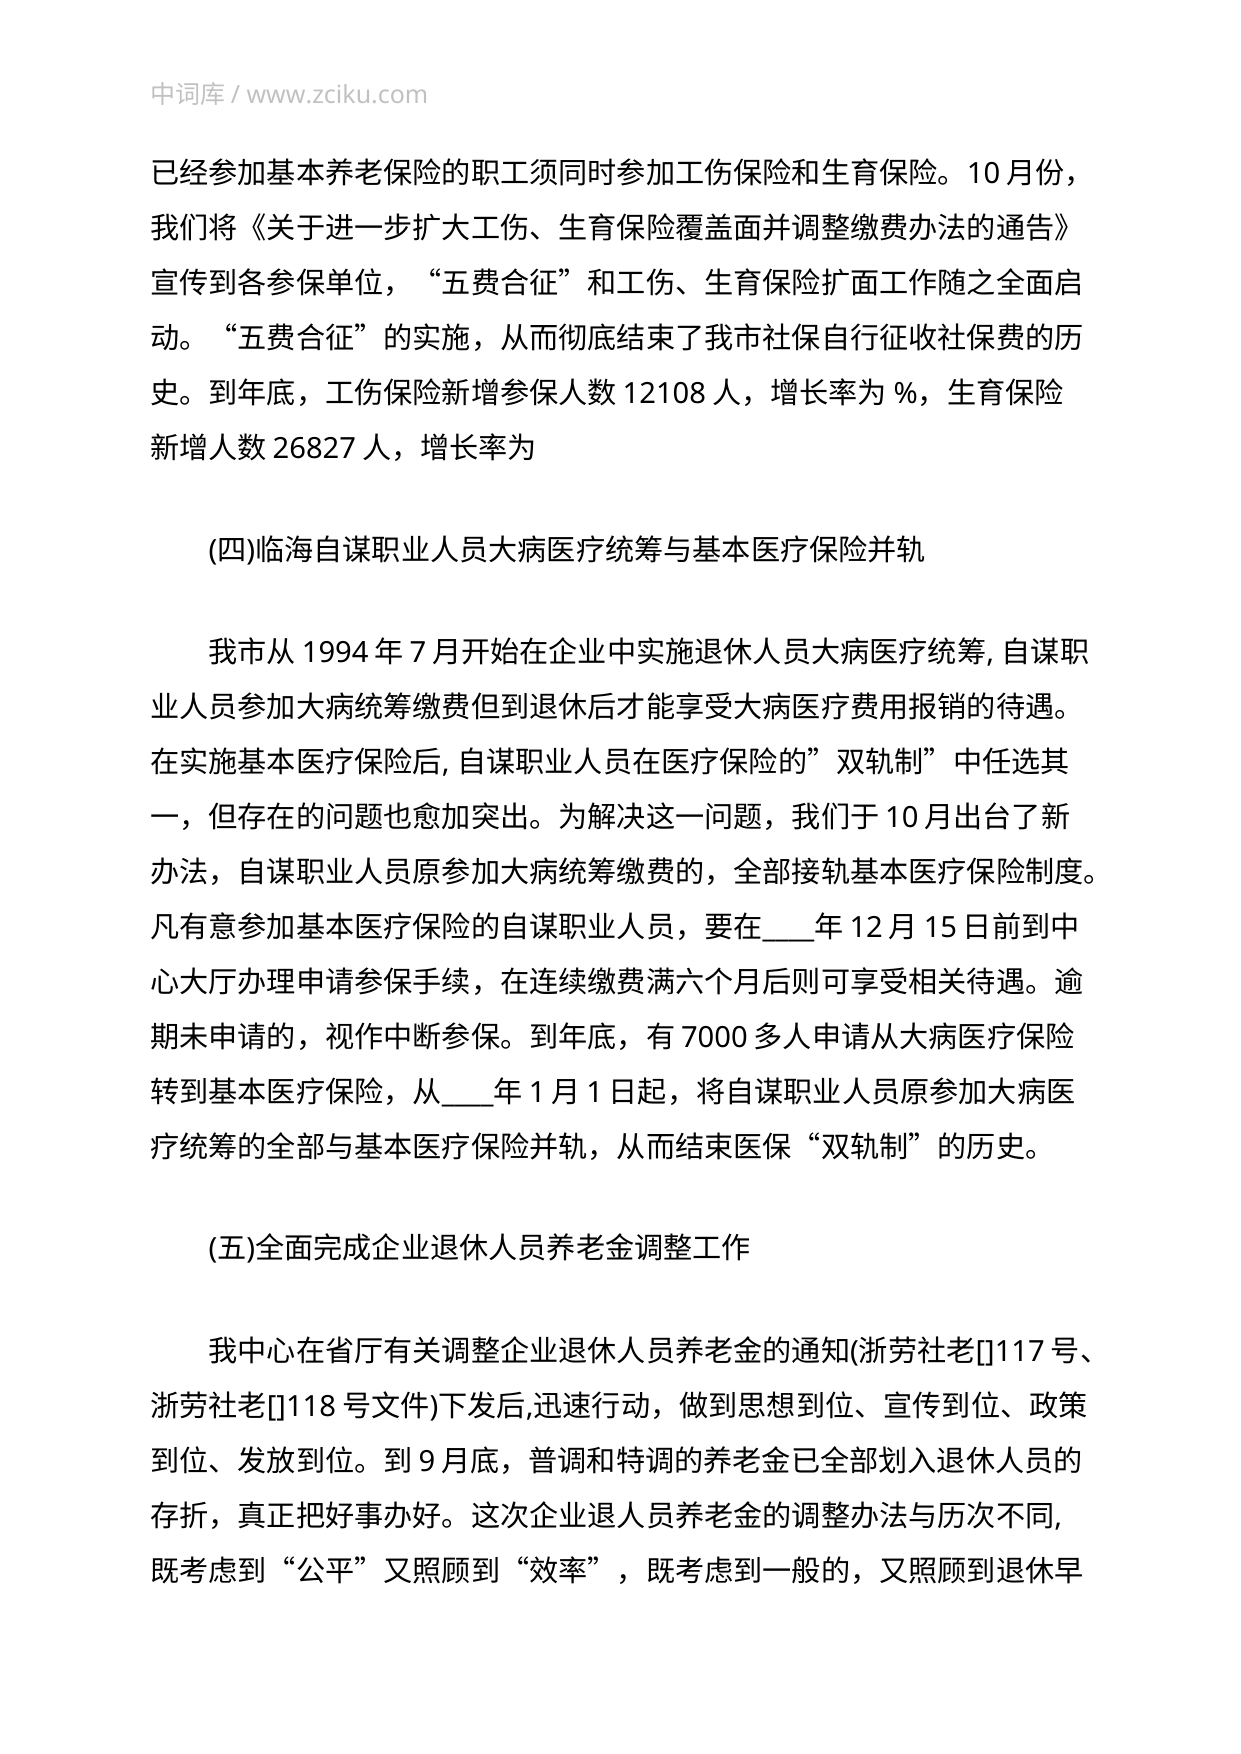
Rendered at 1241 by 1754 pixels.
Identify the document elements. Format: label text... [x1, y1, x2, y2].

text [150, 1327, 1090, 1589]
text 我市从1994年7月开始在企业中实施退休人员大病医疗统筹, 自谋职业人员参加大病统筹缴费但到退休后才能享受大病医疗费用报销的待遇。在实施基本医疗保险后, 自谋职业人员在医疗保险的”双轨制”中任选其一，但存在的问题也愈加突出。为解决这一问题，我们于10月出台了新办法，自谋职业人员原参加大病统筹缴费的，全部接轨基本医疗保险制度。凡有意参加基本医疗保险的自谋职业人员，要在____年12月15日前到中心大厅办理申请参保手续，在连续缴费满六个月后则可享受相关待遇。逾期未申请的，视作中断参保。到年底，有7000多人申请从大病医疗保险转到基本医疗保险，从____年1月1日起，将自谋职业人员原参加大病医疗统筹的全部与基本医疗保险并轨，从而结束医保“双轨制”的历史。 [150, 629, 1090, 1166]
text (四)临海自谋职业人员大病医疗统筹与基本医疗保险并轨 [150, 527, 1090, 569]
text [150, 150, 1090, 467]
text (五)全面完成企业退休人员养老金调整工作 [150, 1225, 1090, 1267]
